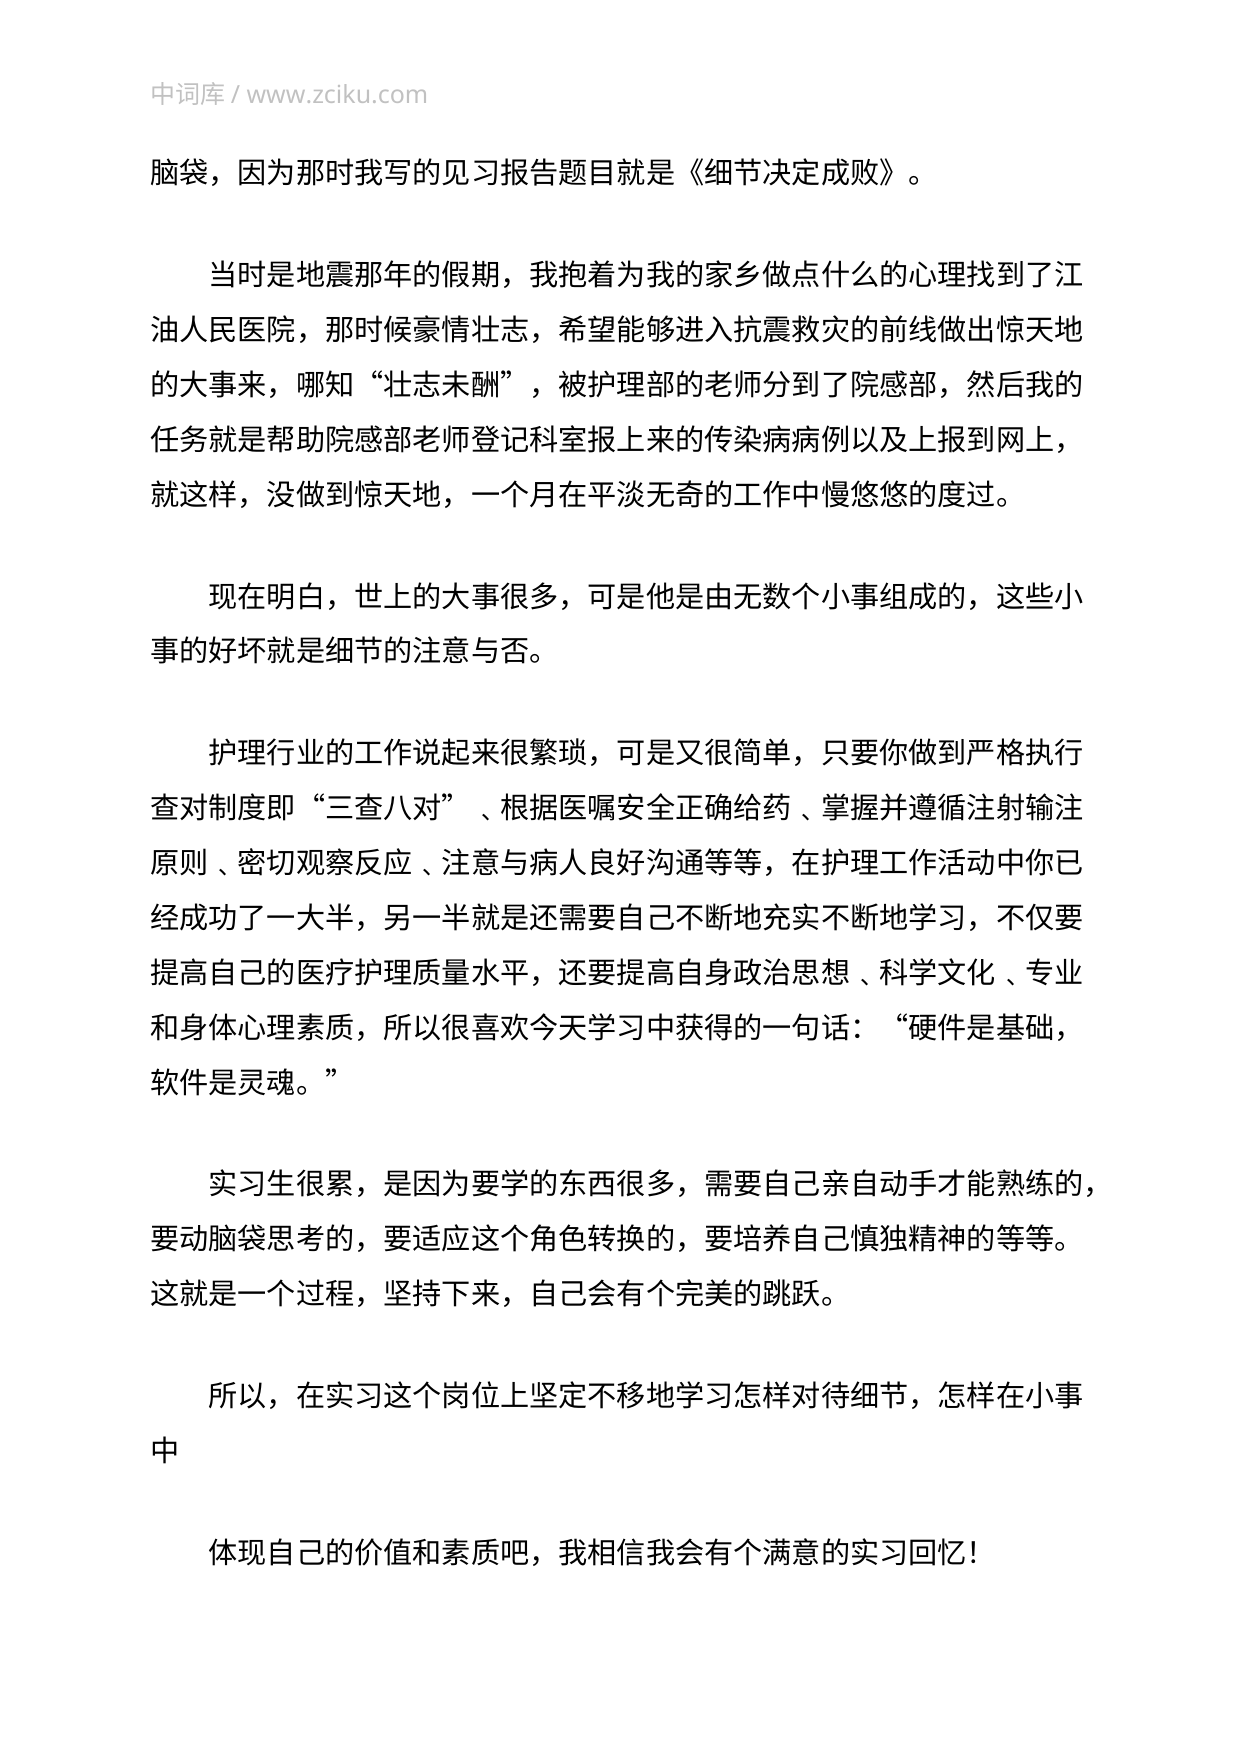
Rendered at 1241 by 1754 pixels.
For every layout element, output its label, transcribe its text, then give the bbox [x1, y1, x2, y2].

text 所以，在实习这个岗位上坚定不移地学习怎样对待细节，怎样在小事中 [150, 1372, 1090, 1470]
text 当时是地震那年的假期，我抱着为我的家乡做点什么的心理找到了江油人民医院，那时候豪情壮志，希望能够进入抗震救灾的前线做出惊天地的大事来，哪知“壮志未酬”，被护理部的老师分到了院感部，然后我的任务就是帮助院感部老师登记科室报上来的传染病病例以及上报到网上，就这样，没做到惊天地，一个月在平淡无奇的工作中慢悠悠的度过。 [150, 252, 1090, 514]
text 现在明白，世上的大事很多，可是他是由无数个小事组成的，这些小事的好坏就是细节的注意与否。 [150, 573, 1090, 670]
text 实习生很累，是因为要学的东西很多，需要自己亲自动手才能熟练的，要动脑袋思考的，要适应这个角色转换的，要培养自己慎独精神的等等。这就是一个过程，坚持下来，自己会有个完美的跳跃。 [150, 1161, 1090, 1313]
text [150, 150, 1090, 192]
text 护理行业的工作说起来很繁琐，可是又很简单，只要你做到严格执行查对制度即“三查八对”﹑根据医嘱安全正确给药﹑掌握并遵循注射输注原则﹑密切观察反应﹑注意与病人良好沟通等等，在护理工作活动中你已经成功了一大半，另一半就是还需要自己不断地充实不断地学习，不仅要提高自己的医疗护理质量水平，还要提高自身政治思想﹑科学文化﹑专业和身体心理素质，所以很喜欢今天学习中获得的一句话：“硬件是基础，软件是灵魂。” [150, 730, 1090, 1101]
text 体现自己的价值和素质吧，我相信我会有个满意的实习回忆！ [150, 1529, 1090, 1571]
